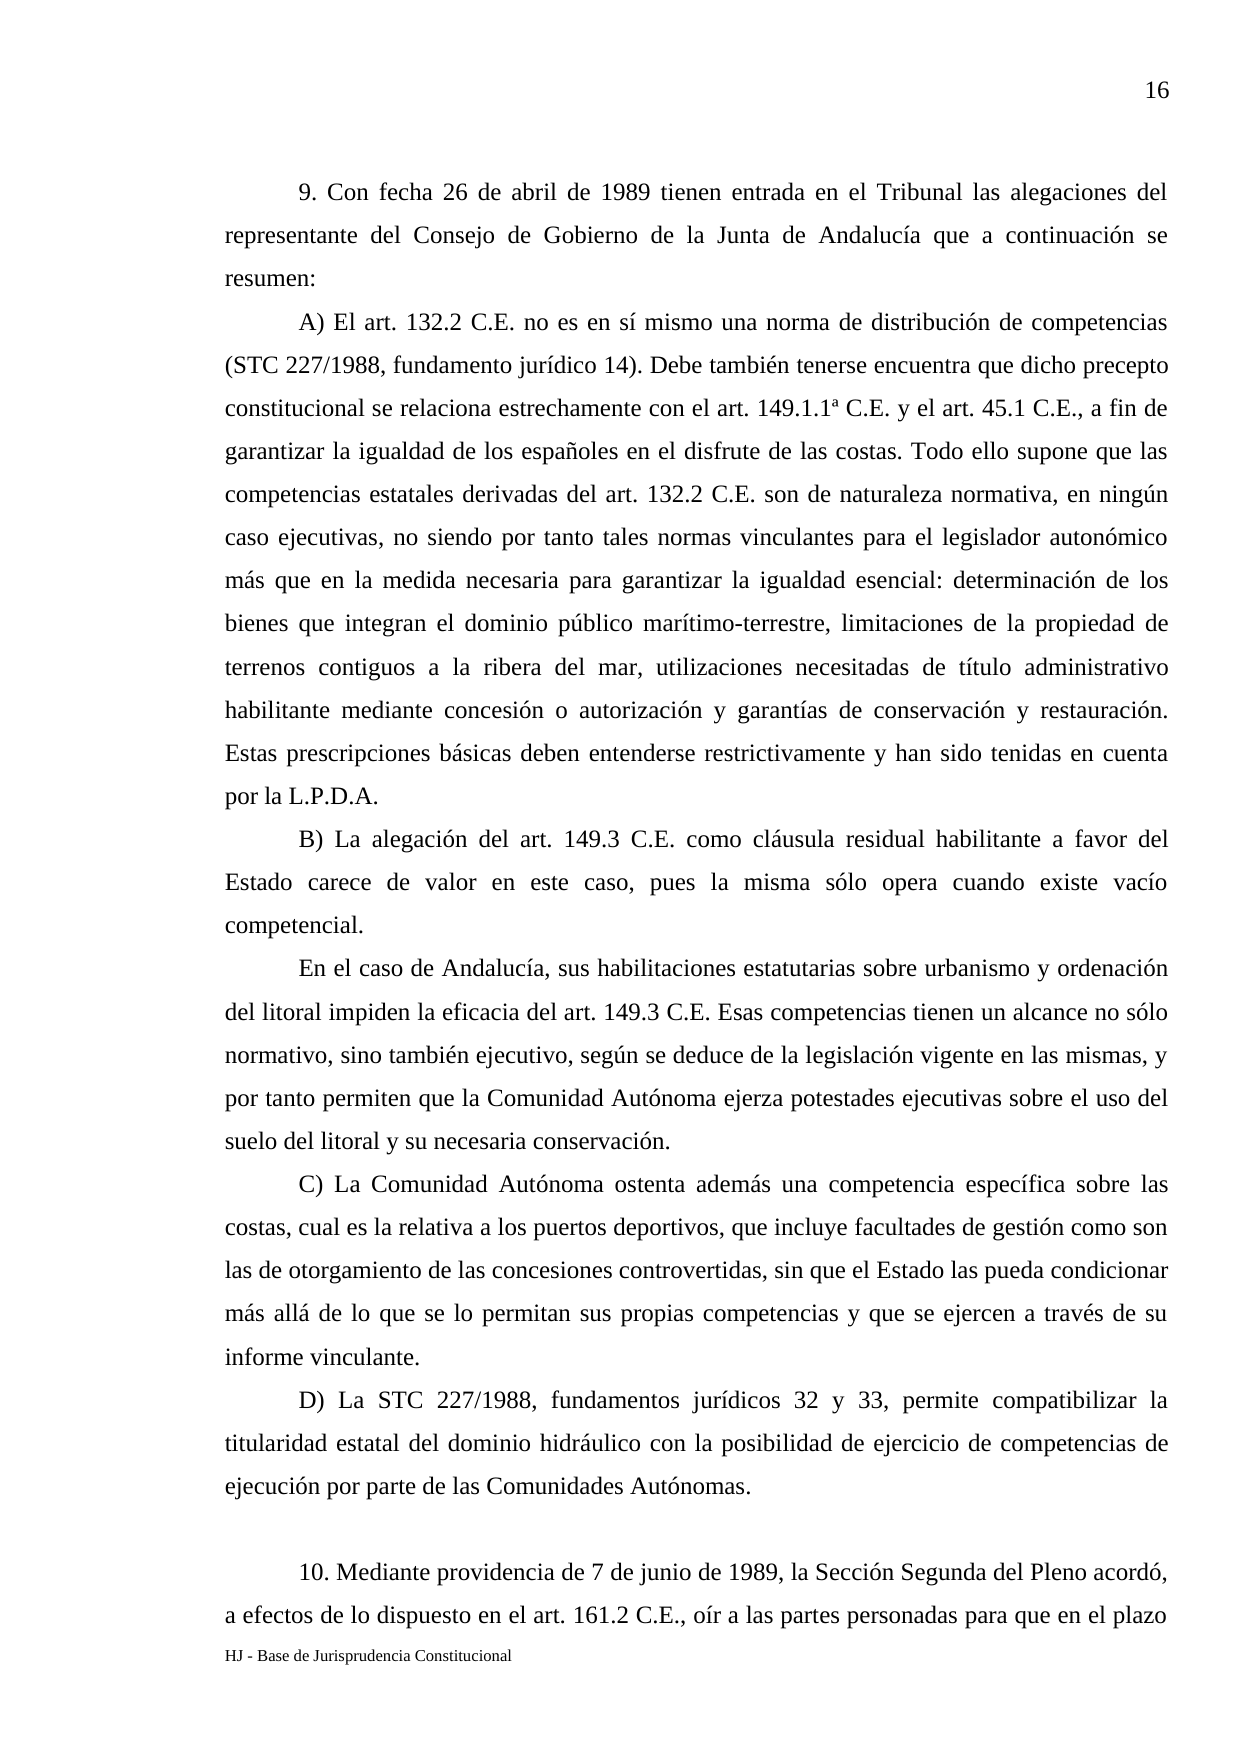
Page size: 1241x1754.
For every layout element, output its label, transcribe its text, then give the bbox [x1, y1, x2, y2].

text B) La alegación del art. 149.3 C.E. como cláusula residual habilitante a favor del Estado carece de valor en este caso, pues la misma sólo opera cuando existe vacío competencial. [224, 824, 1169, 939]
text En el caso de Andalucía, sus habilitaciones estatutarias sobre urbanismo y ordenación del litoral impiden la eficacia del art. 149.3 C.E. Esas competencias tienen un alcance no sólo normativo, sino también ejecutivo, según se deduce de la legislación vigente en las mismas, y por tanto permiten que la Comunidad Autónoma ejerza potestades ejecutivas sobre el uso del suelo del litoral y su necesaria conservación. [224, 953, 1169, 1155]
text D) La STC 227/1988, fundamentos jurídicos 32 y 33, permite compatibilizar la titularidad estatal del dominio hidráulico con la posibilidad de ejercicio de competencias de ejecución por parte de las Comunidades Autónomas. [224, 1385, 1169, 1500]
text C) La Comunidad Autónoma ostenta además una competencia específica sobre las costas, cual es la relativa a los puertos deportivos, que incluye facultades de gestión como son las de otorgamiento de las concesiones controvertidas, sin que el Estado las pueda condicionar más allá de lo que se lo permitan sus propias competencias y que se ejercen a través de su informe vinculante. [224, 1169, 1169, 1370]
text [224, 1557, 1169, 1629]
text 9. Con fecha 26 de abril de 1989 tienen entrada en el Tribunal las alegaciones del representante del Consejo de Gobierno de la Junta de Andalucía que a continuación se resumen: [224, 177, 1169, 292]
text A) El art. 132.2 C.E. no es en sí mismo una norma de distribución de competencias (STC 227/1988, fundamento jurídico 14). Debe también tenerse encuentra que dicho precepto constitucional se relaciona estrechamente con el art. 149.1.1ª C.E. y el art. 45.1 C.E., a fin de garantizar la igualdad de los españoles en el disfrute de las costas. Todo ello supone que las competencias estatales derivadas del art. 132.2 C.E. son de naturaleza normativa, en ningún caso ejecutivas, no siendo por tanto tales normas vinculantes para el legislador autonómico más que en la medida necesaria para garantizar la igualdad esencial: determinación de los bienes que integran el dominio público marítimo-terrestre, limitaciones de la propiedad de terrenos contiguos a la ribera del mar, utilizaciones necesitadas de título administrativo habilitante mediante concesión o autorización y garantías de conservación y restauración. Estas prescripciones básicas deben entenderse restrictivamente y han sido tenidas en cuenta por la L.P.D.A. [224, 307, 1169, 810]
